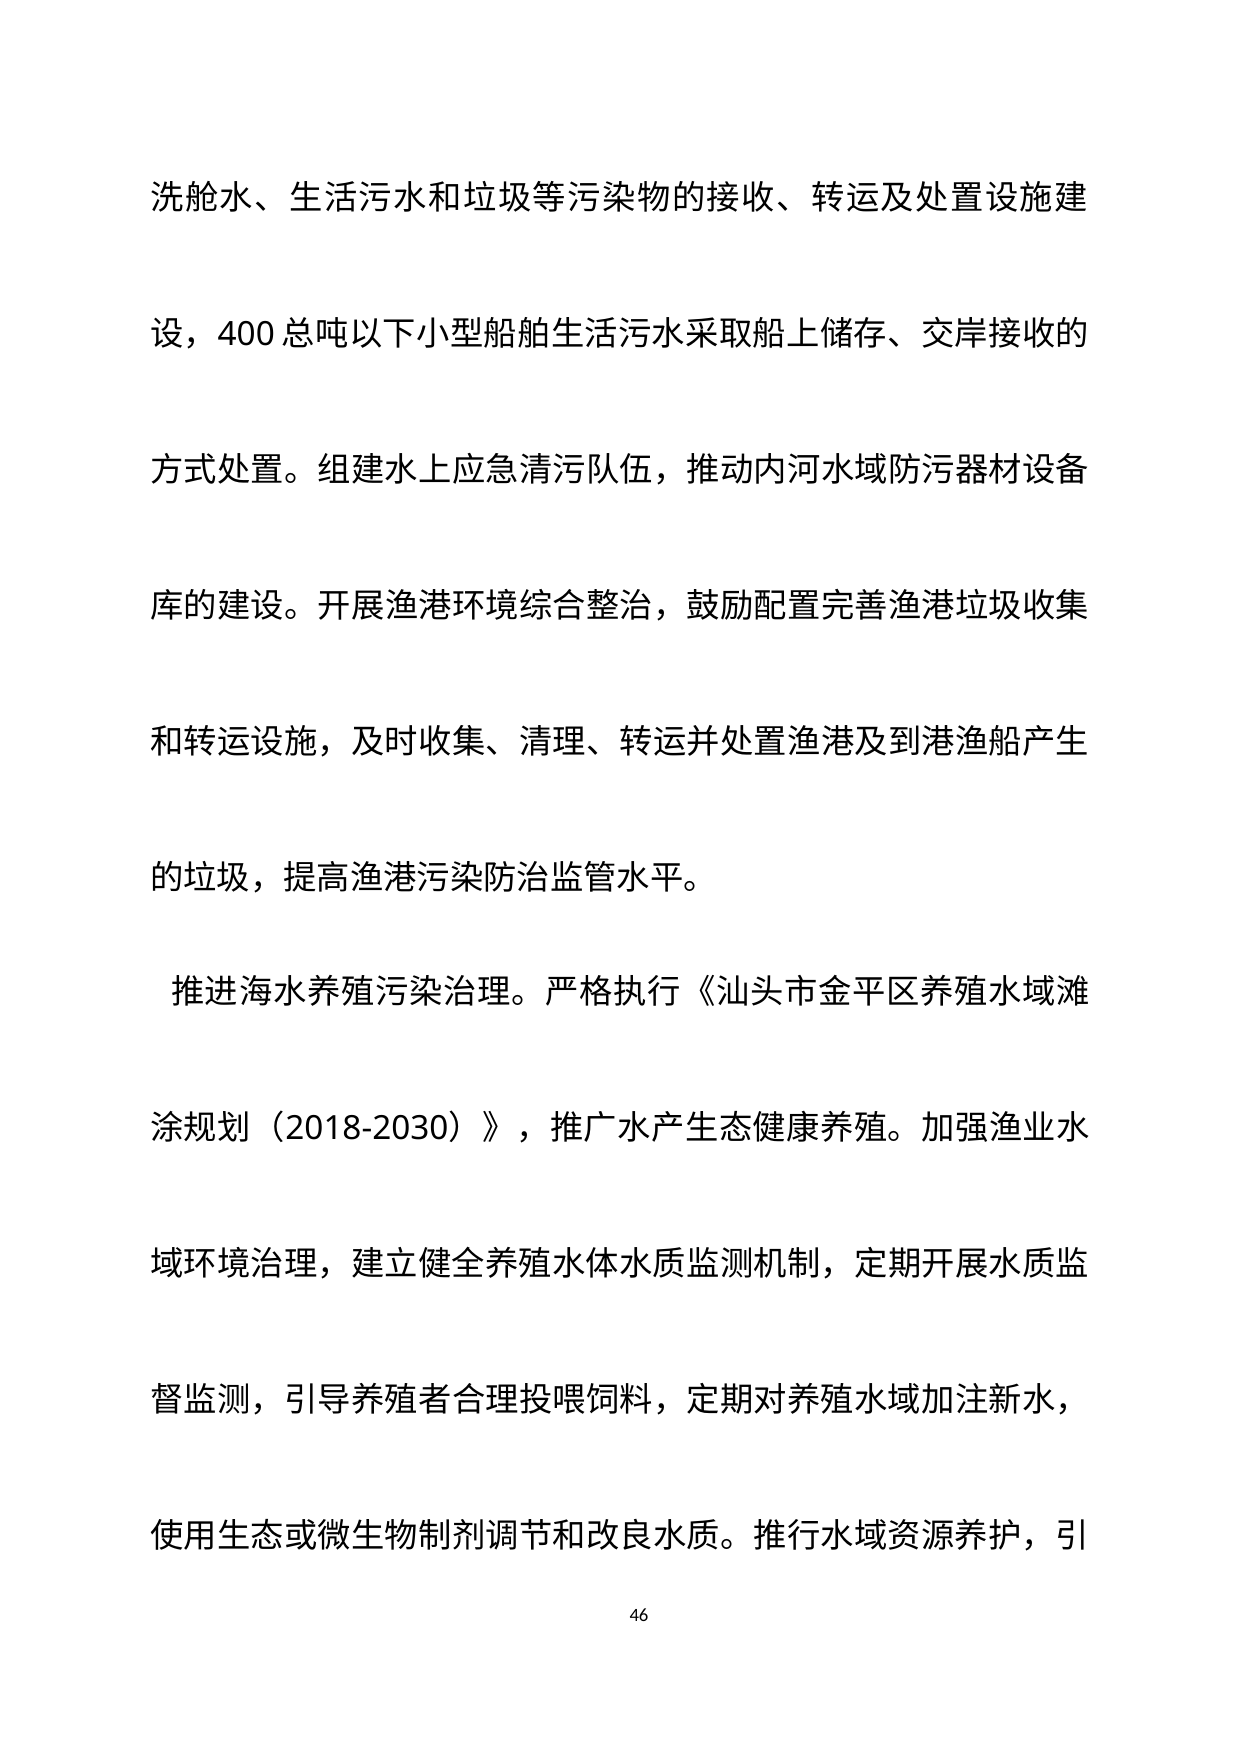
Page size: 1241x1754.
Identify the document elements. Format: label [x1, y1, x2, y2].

text [150, 149, 1090, 920]
text [150, 944, 1090, 1578]
